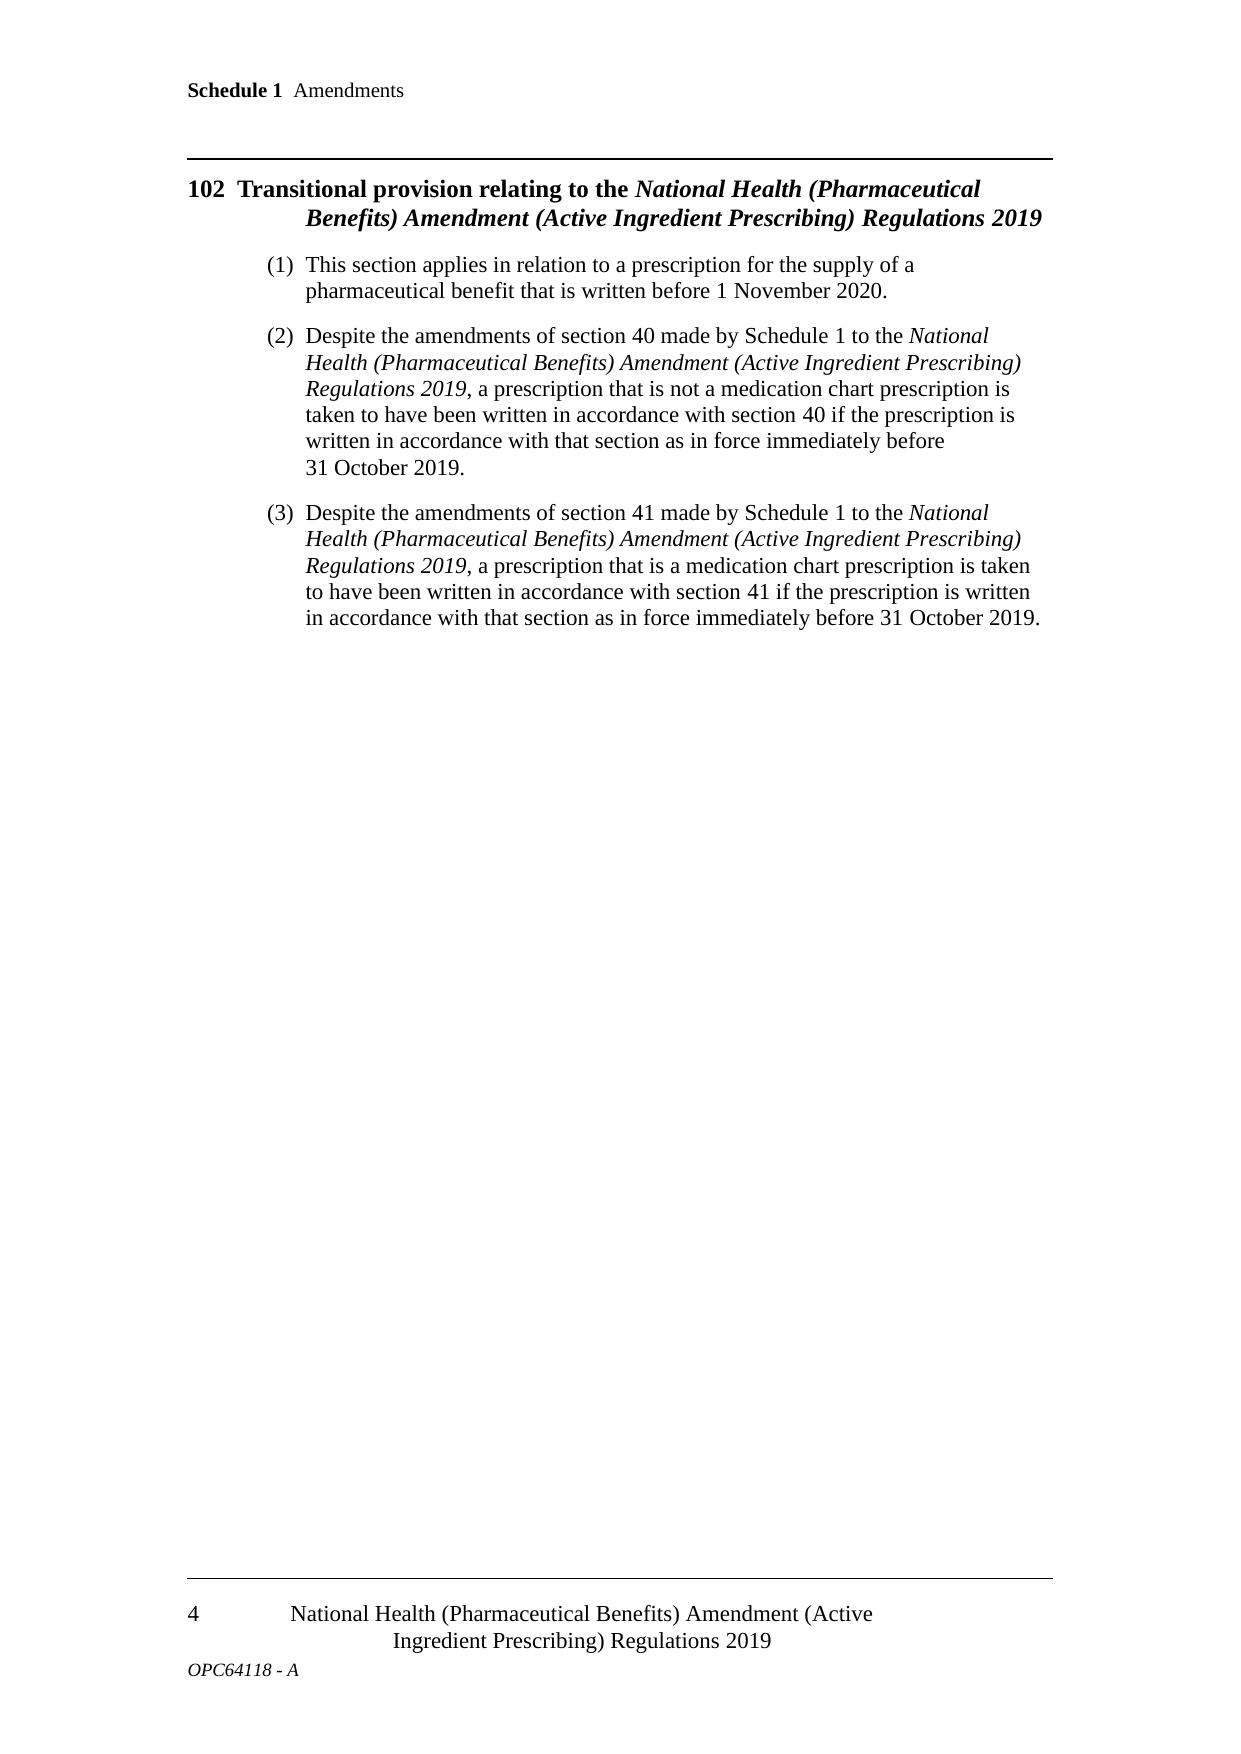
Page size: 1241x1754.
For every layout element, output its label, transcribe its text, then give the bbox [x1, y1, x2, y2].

text (1) This section applies in relation to a prescription for the supply of a pharmaceutical benefit that is written before 1 November 2020. [187, 251, 1053, 303]
text (2) Despite the amendments of section 40 made by Schedule 1 to the National Health (Pharmaceutical Benefits) Amendment (Active Ingredient Prescribing) Regulations 2019, a prescription that is not a medication chart prescription is taken to have been written in accordance with section 40 if the prescription is written in accordance with that section as in force immediately before 31 October 2019. [187, 322, 1053, 480]
text 102 Transitional provision relating to the National Health (Pharmaceutical Benefits) Amendment (Active Ingredient Prescribing) Regulations 2019 [187, 174, 1053, 232]
text (3) Despite the amendments of section 41 made by Schedule 1 to the National Health (Pharmaceutical Benefits) Amendment (Active Ingredient Prescribing) Regulations 2019, a prescription that is a medication chart prescription is taken to have been written in accordance with section 41 if the prescription is written in accordance with that section as in force immediately before 31 October 2019. [187, 499, 1053, 631]
